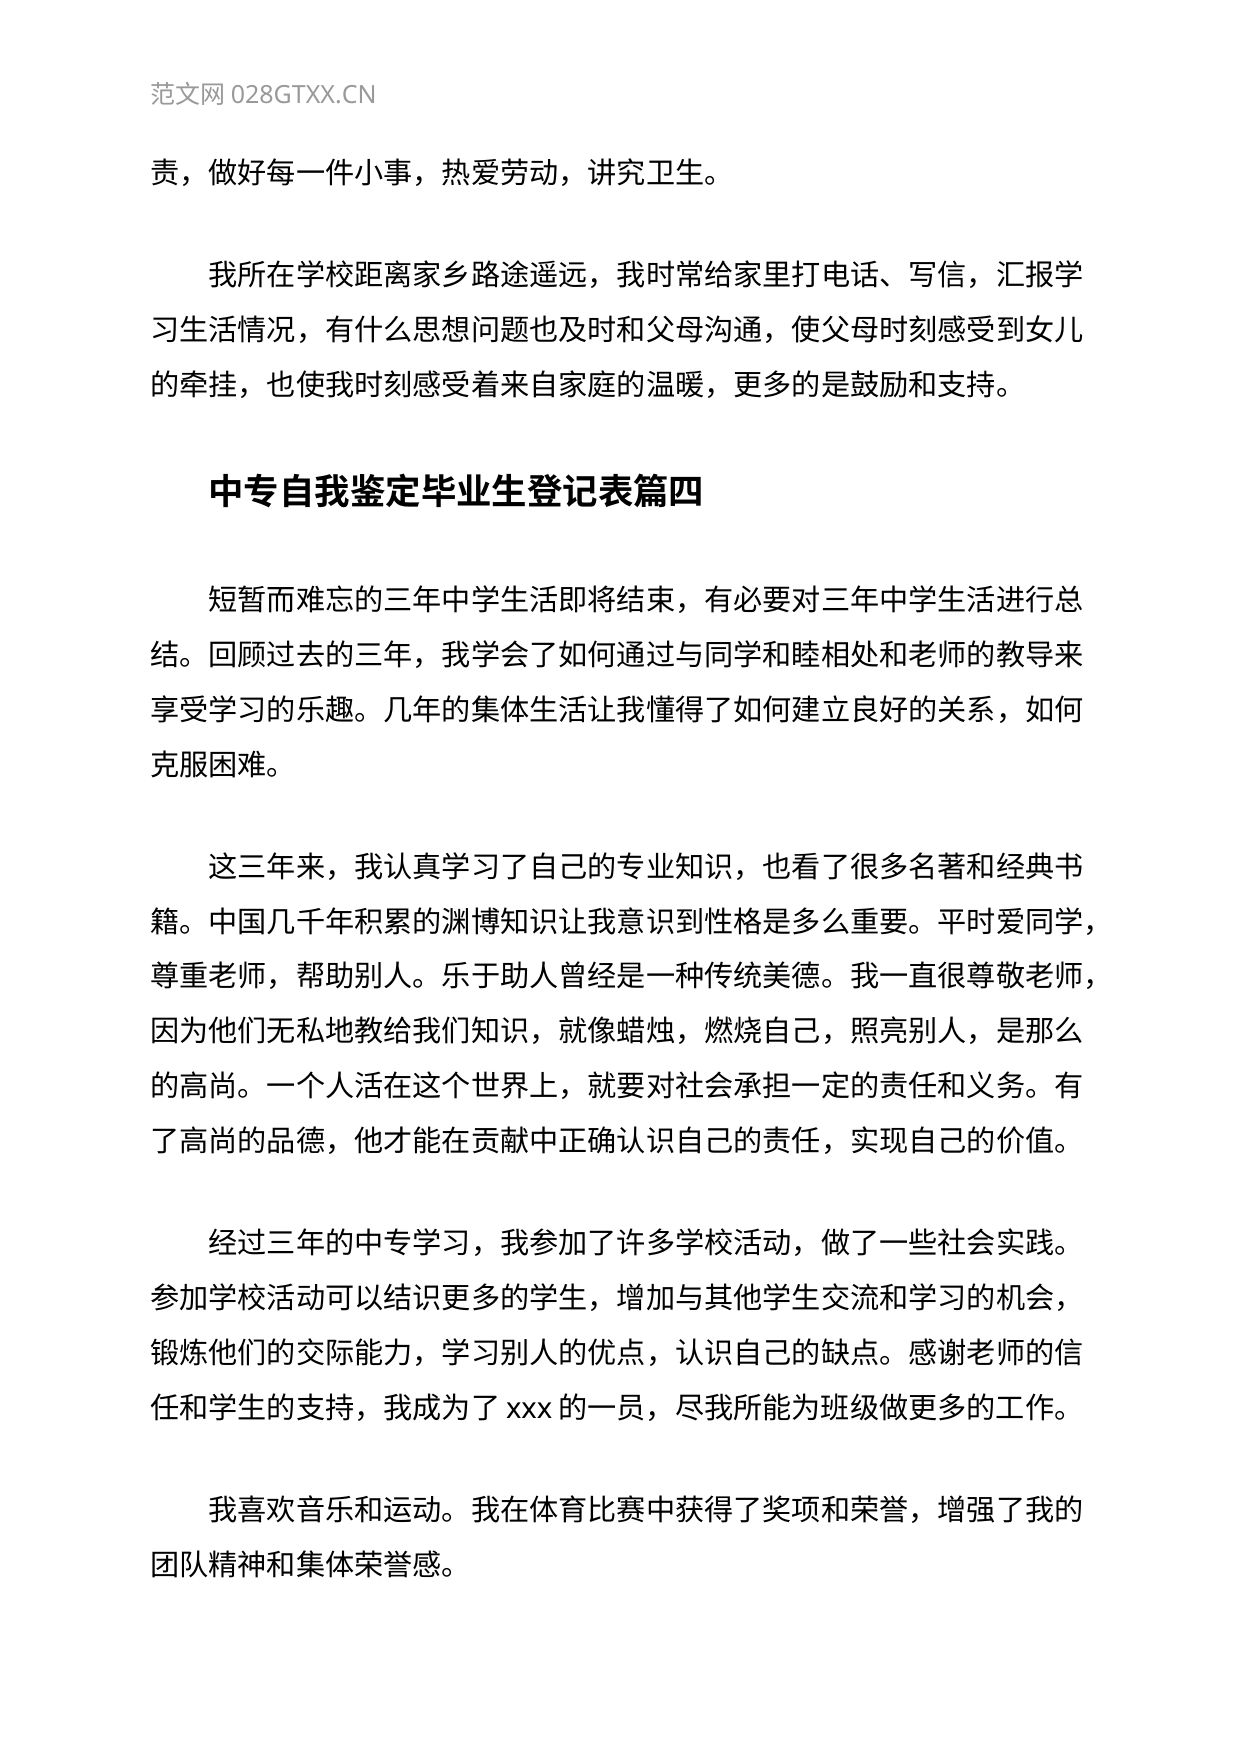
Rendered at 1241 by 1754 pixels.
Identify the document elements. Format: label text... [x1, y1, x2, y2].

text 经过三年的中专学习，我参加了许多学校活动，做了一些社会实践。参加学校活动可以结识更多的学生，增加与其他学生交流和学习的机会，锻炼他们的交际能力，学习别人的优点，认识自己的缺点。感谢老师的信任和学生的支持，我成为了xxx的一员，尽我所能为班级做更多的工作。 [150, 1219, 1090, 1427]
text 我喜欢音乐和运动。我在体育比赛中获得了奖项和荣誉，增强了我的团队精神和集体荣誉感。 [150, 1486, 1090, 1583]
text 中专自我鉴定毕业生登记表篇四 [150, 463, 1090, 514]
text 这三年来，我认真学习了自己的专业知识，也看了很多名著和经典书籍。中国几千年积累的渊博知识让我意识到性格是多么重要。平时爱同学，尊重老师，帮助别人。乐于助人曾经是一种传统美德。我一直很尊敬老师，因为他们无私地教给我们知识，就像蜡烛，燃烧自己，照亮别人，是那么的高尚。一个人活在这个世界上，就要对社会承担一定的责任和义务。有了高尚的品德，他才能在贡献中正确认识自己的责任，实现自己的价值。 [150, 843, 1090, 1160]
text 我所在学校距离家乡路途遥远，我时常给家里打电话、写信，汇报学习生活情况，有什么思想问题也及时和父母沟通，使父母时刻感受到女儿的牵挂，也使我时刻感受着来自家庭的温暖，更多的是鼓励和支持。 [150, 252, 1090, 404]
text 短暂而难忘的三年中学生活即将结束，有必要对三年中学生活进行总结。回顾过去的三年，我学会了如何通过与同学和睦相处和老师的教导来享受学习的乐趣。几年的集体生活让我懂得了如何建立良好的关系，如何克服困难。 [150, 577, 1090, 784]
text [150, 150, 1090, 192]
